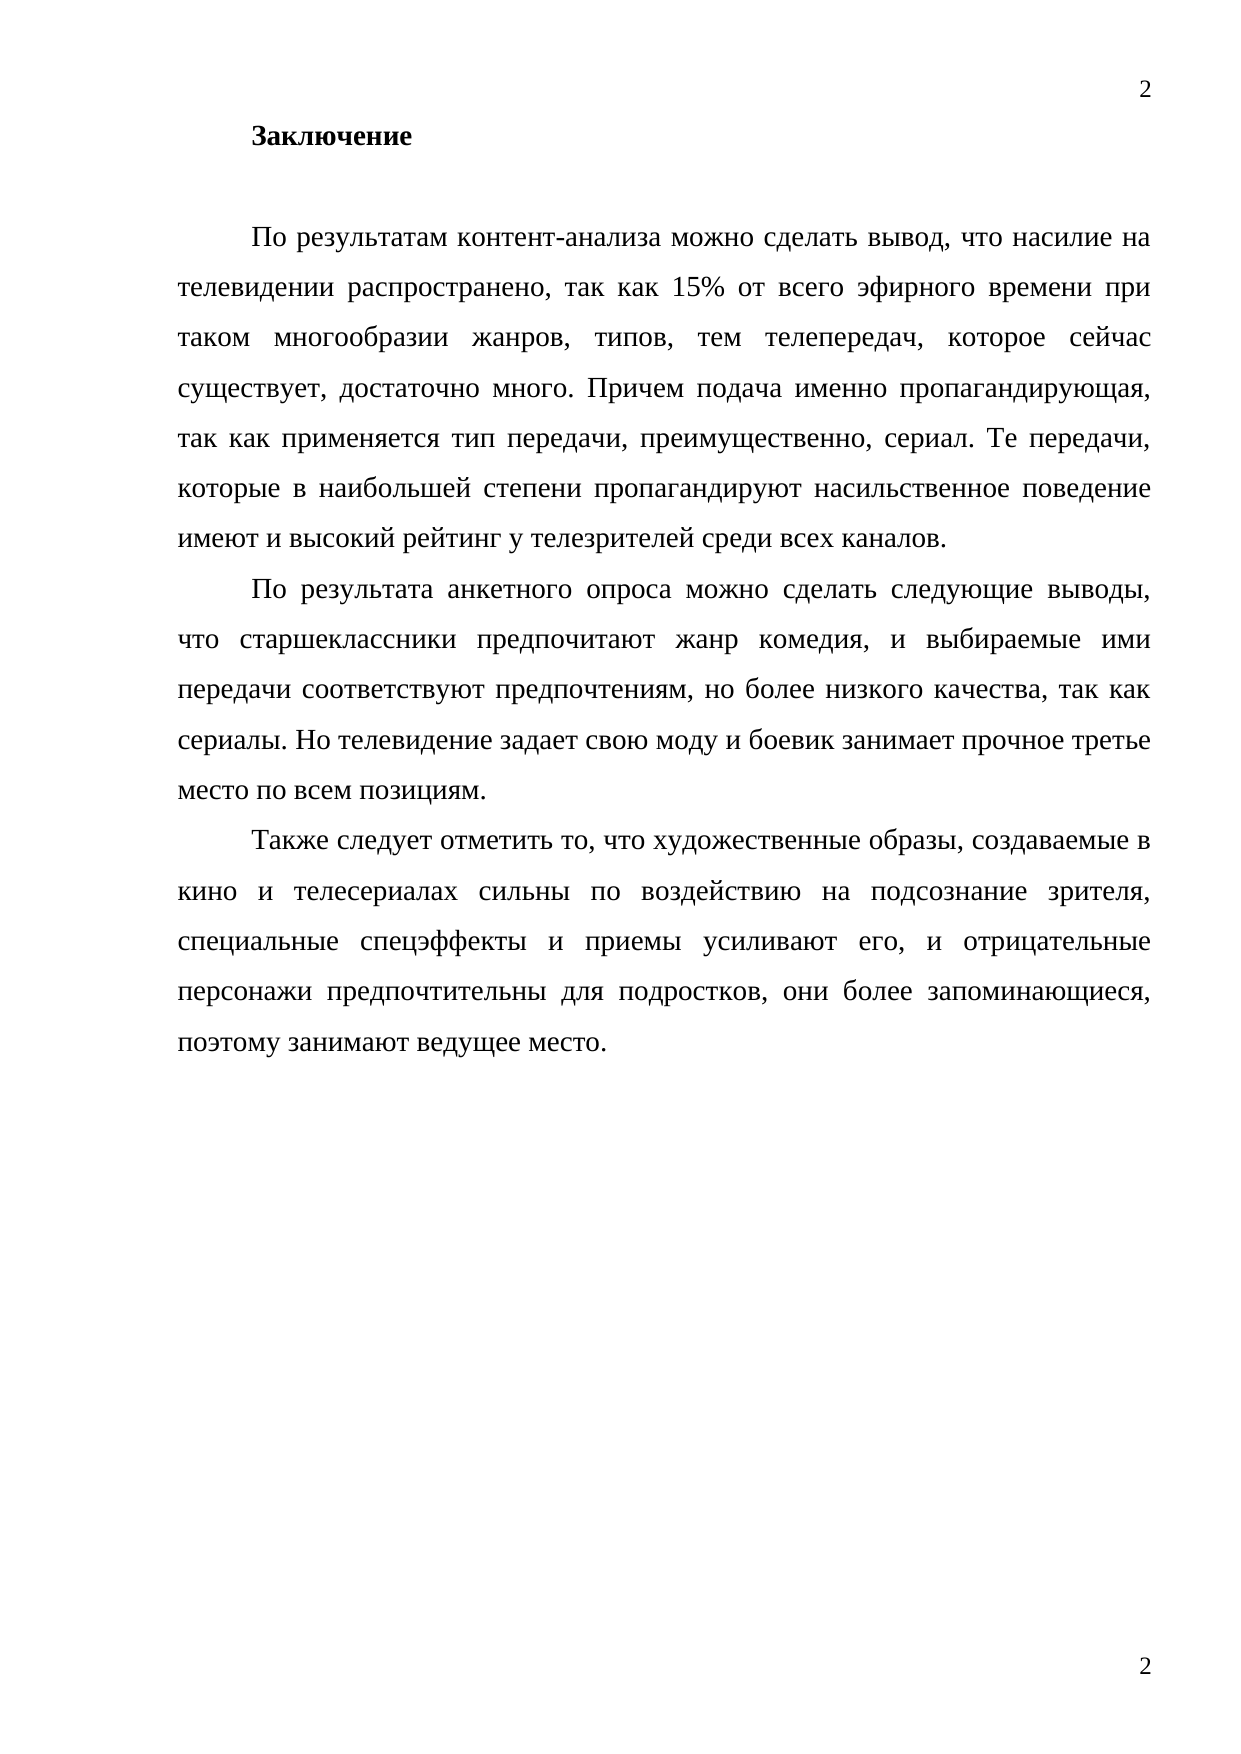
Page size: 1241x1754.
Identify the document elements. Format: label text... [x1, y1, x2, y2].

text По результатам контент-анализа можно сделать вывод, что насилие на телевидении распространено, так как 15% от всего эфирного времени при таком многообразии жанров, типов, тем телепередач, которое сейчас существует, достаточно много. Причем подача именно пропагандирующая, так как применяется тип передачи, преимущественно, сериал. Те передачи, которые в наибольшей степени пропагандируют насильственное поведение имеют и высокий рейтинг у телезрителей среди всех каналов. [177, 219, 1152, 554]
text По результата анкетного опроса можно сделать следующие выводы, что старшеклассники предпочитают жанр комедия, и выбираемые ими передачи соответствуют предпочтениям, но более низкого качества, так как сериалы. Но телевидение задает свою моду и боевик занимает прочное третье место по всем позициям. [177, 571, 1152, 806]
text Также следует отметить то, что художественные образы, создаваемые в кино и телесериалах сильны по воздействию на подсознание зрителя, специальные спецэффекты и приемы усиливают его, и отрицательные персонажи предпочтительны для подростков, они более запоминающиеся, поэтому занимают ведущее место. [177, 822, 1152, 1057]
text Заключение [177, 118, 1152, 152]
